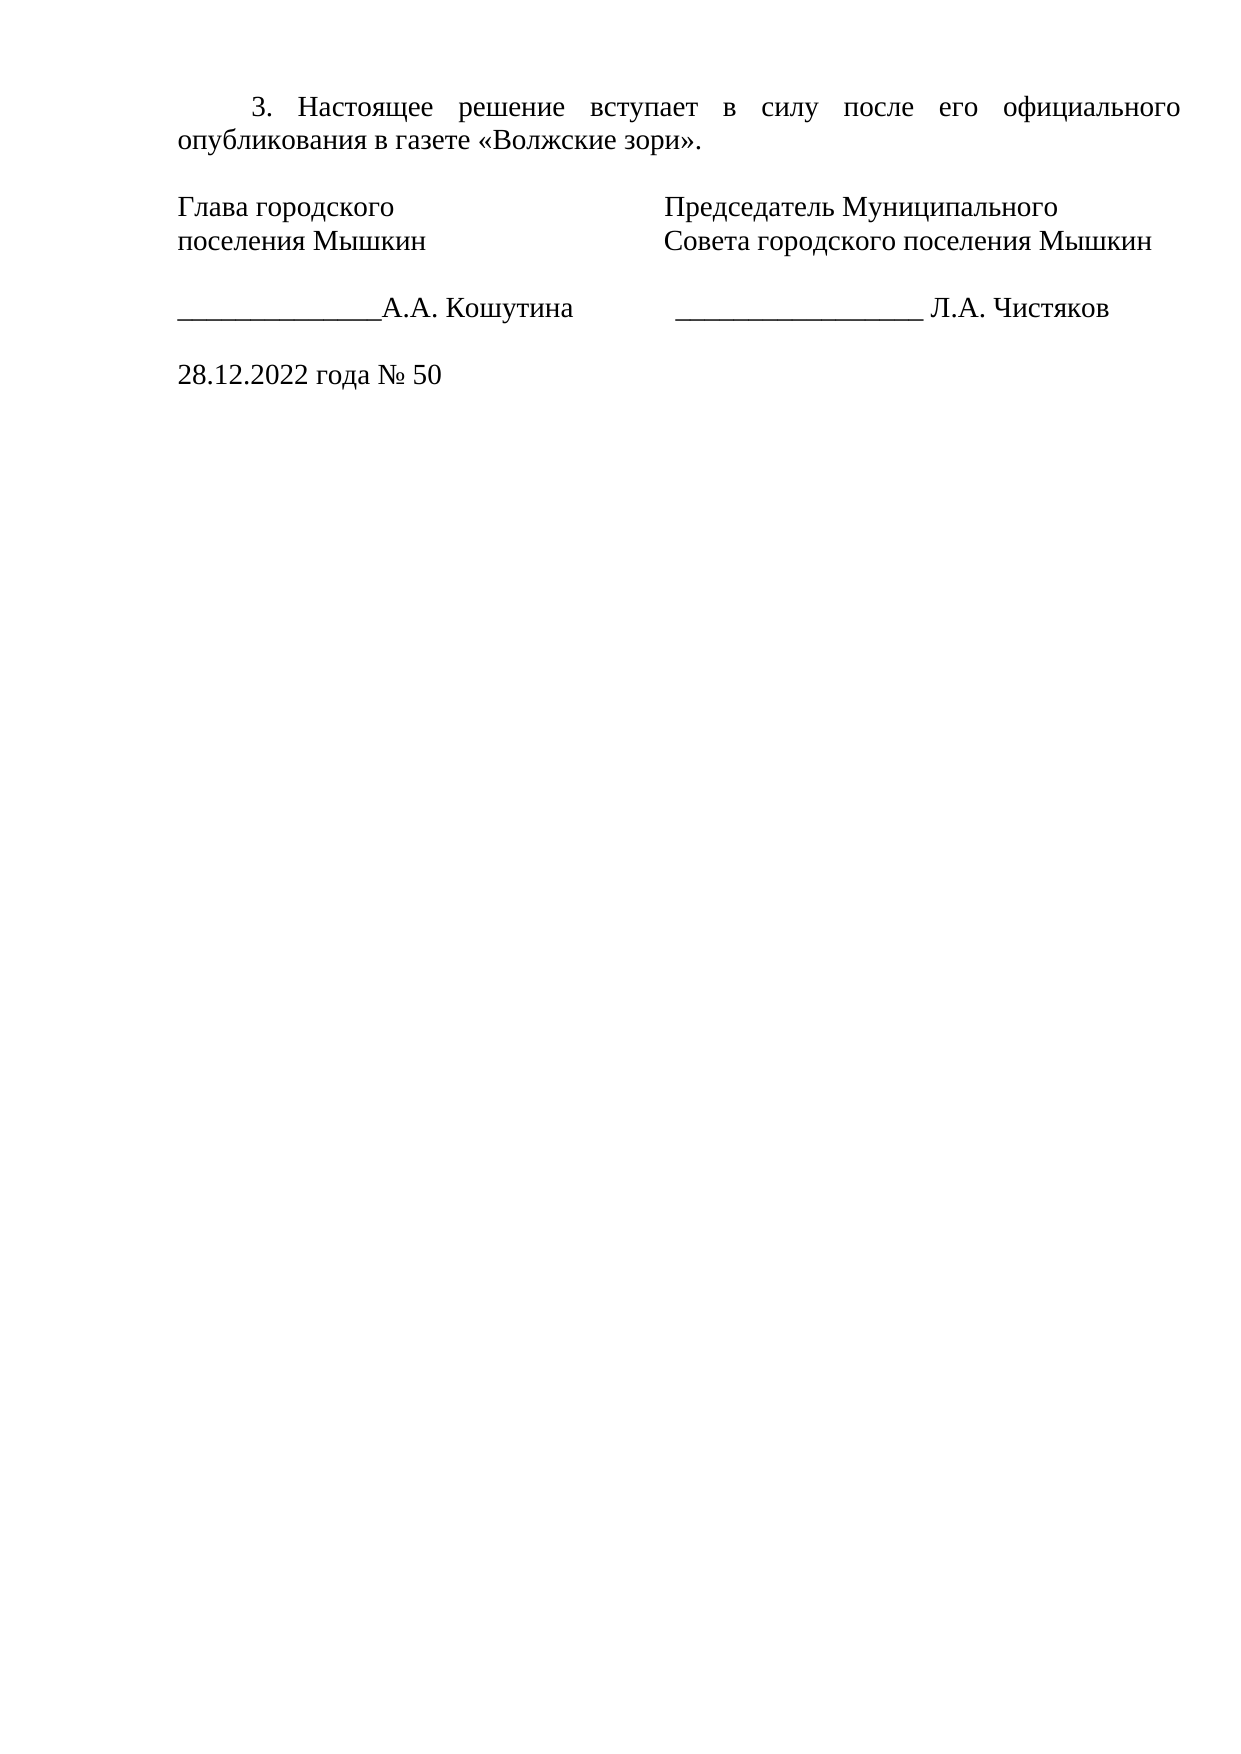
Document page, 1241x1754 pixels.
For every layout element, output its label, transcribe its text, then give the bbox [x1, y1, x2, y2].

text 3. Настоящее решение вступает в силу после его официального опубликования в газете «Волжские зори». [177, 89, 1181, 156]
text Глава городского Председатель Муниципального [177, 189, 1181, 223]
text ______________А.А. Кошутина _________________ Л.А. Чистяков [177, 290, 1181, 323]
text поселения Мышкин Совета городского поселения Мышкин [177, 223, 1181, 256]
text 28.12.2022 года № 50 [177, 357, 1181, 391]
